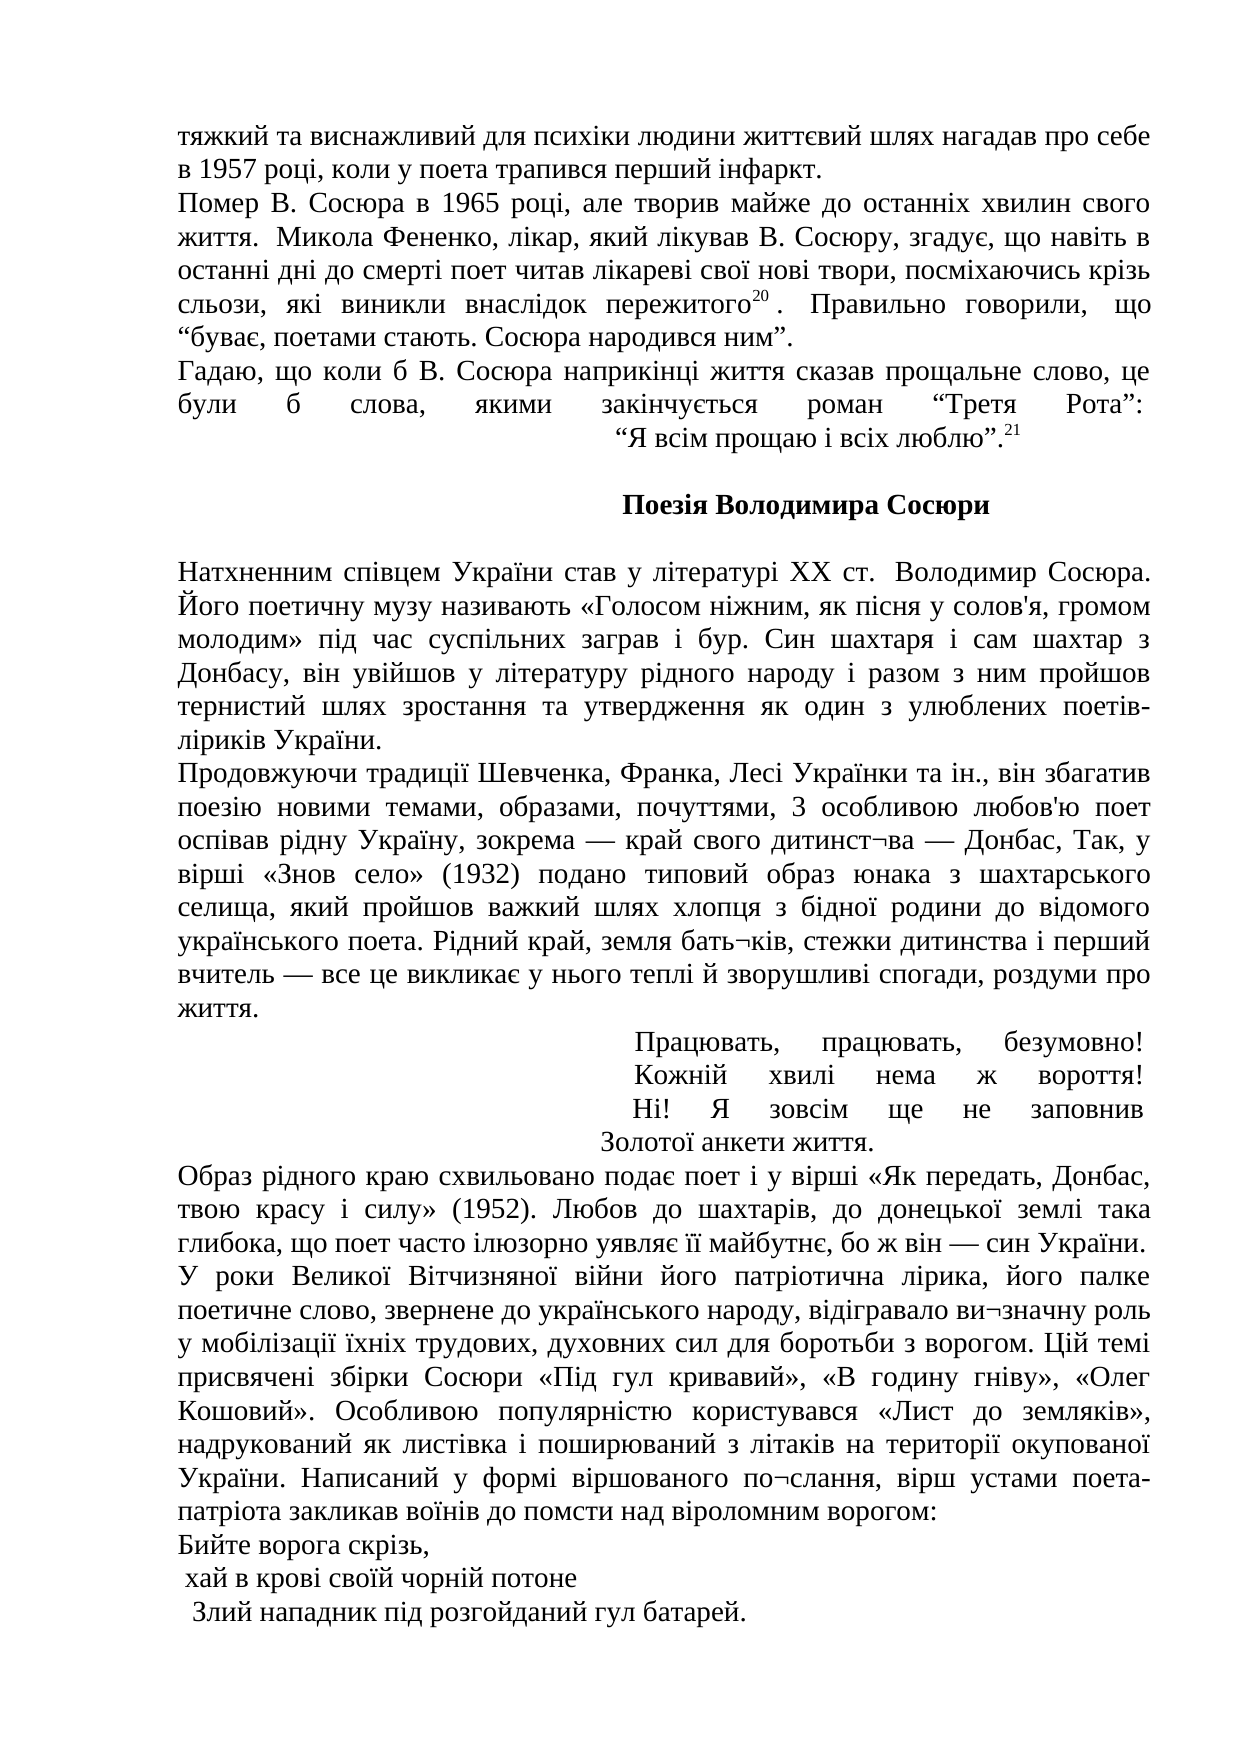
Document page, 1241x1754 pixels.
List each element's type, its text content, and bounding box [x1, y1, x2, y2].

text Поезія Володимира Сосюри [177, 487, 1152, 521]
text Продовжуючи традиції Шевченка, Франка, Лесі Українки та ін., він збагатив поезію новими темами, образами, почуттями, 3 особливою любов'ю поет оспівав рідну Україну, зокрема — край свого дитинст¬ва — Донбас, Так, у вірші «Знов село» (1932) подано типовий образ юнака з шахтарського селища, який пройшов важкий шлях хлопця з бідної родини до відомого українського поета. Рідний край, земля бать¬ків, стежки дитинства і перший вчитель — все це викликає у нього теплі й зворушливі спогади, роздуми про життя. [177, 755, 1152, 1024]
text Натхненним співцем України став у літературі XX ст. Володимир Сосюра. Його поетичну музу називають «Голосом ніжним, як пісня у солов'я, громом молодим» під час суспільних заграв і бур. Син шахтаря і сам шахтар з Донбасу, він увійшов у літературу рідного народу і разом з ним пройшов тернистий шлях зростання та утвердження як один з улюблених поетів-ліриків України. [177, 521, 1152, 755]
text хай в крові своїй чорній потоне [177, 1560, 1152, 1594]
text У роки Великої Вітчизняної війни його патріотична лірика, його палке поетичне слово, звернене до українського народу, відігравало ви¬значну роль у мобілізації їхніх трудових, духовних сил для боротьби з ворогом. Цій темі присвячені збірки Сосюри «Під гул кривавий», «В годину гніву», «Олег Кошовий». Особливою популярністю користувався «Лист до земляків», надрукований як листівка і поширюваний з літаків на території окупованої України. Написаний у формі віршованого по¬слання, вірш устами поета-патріота закликав воїнів до помсти над віроломним ворогом: [177, 1258, 1152, 1527]
text Образ рідного краю схвильовано подає поет і у вірші «Як передать, Донбас, твою красу і силу» (1952). Любов до шахтарів, до донецької землі така глибока, що поет часто ілюзорно уявляє її майбутнє, бо ж він — син України. [177, 1158, 1152, 1258]
text Гадаю, що коли б В. Сосюра наприкінці життя сказав прощальне слово, це були б слова, якими закінчується роман “Третя Рота”: “Я всім прощаю і всіх люблю”.21 [177, 353, 1152, 453]
text Помер В. Сосюра в 1965 році, але творив майже до останніх хвилин свого життя. Микола Фененко, лікар, який лікував В. Сосюру, згадує, що навіть в останні дні до смерті поет читав лікареві свої нові твори, посміхаючись крізь сльози, які виникли внаслідок пережитого20 . Правильно говорили, що “буває, поетами стають. Сосюра народився ним”. [177, 185, 1152, 353]
text Працювать, працювать, безумовно! Кожній хвилі нема ж вороття! Ні! Я зовсім ще не заповнив Золотої анкети життя. [177, 1024, 1152, 1158]
text Бийте ворога скрізь, [177, 1527, 1152, 1560]
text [177, 118, 1152, 185]
text Злий нападник під розгойданий гул батарей. [177, 1594, 1152, 1627]
